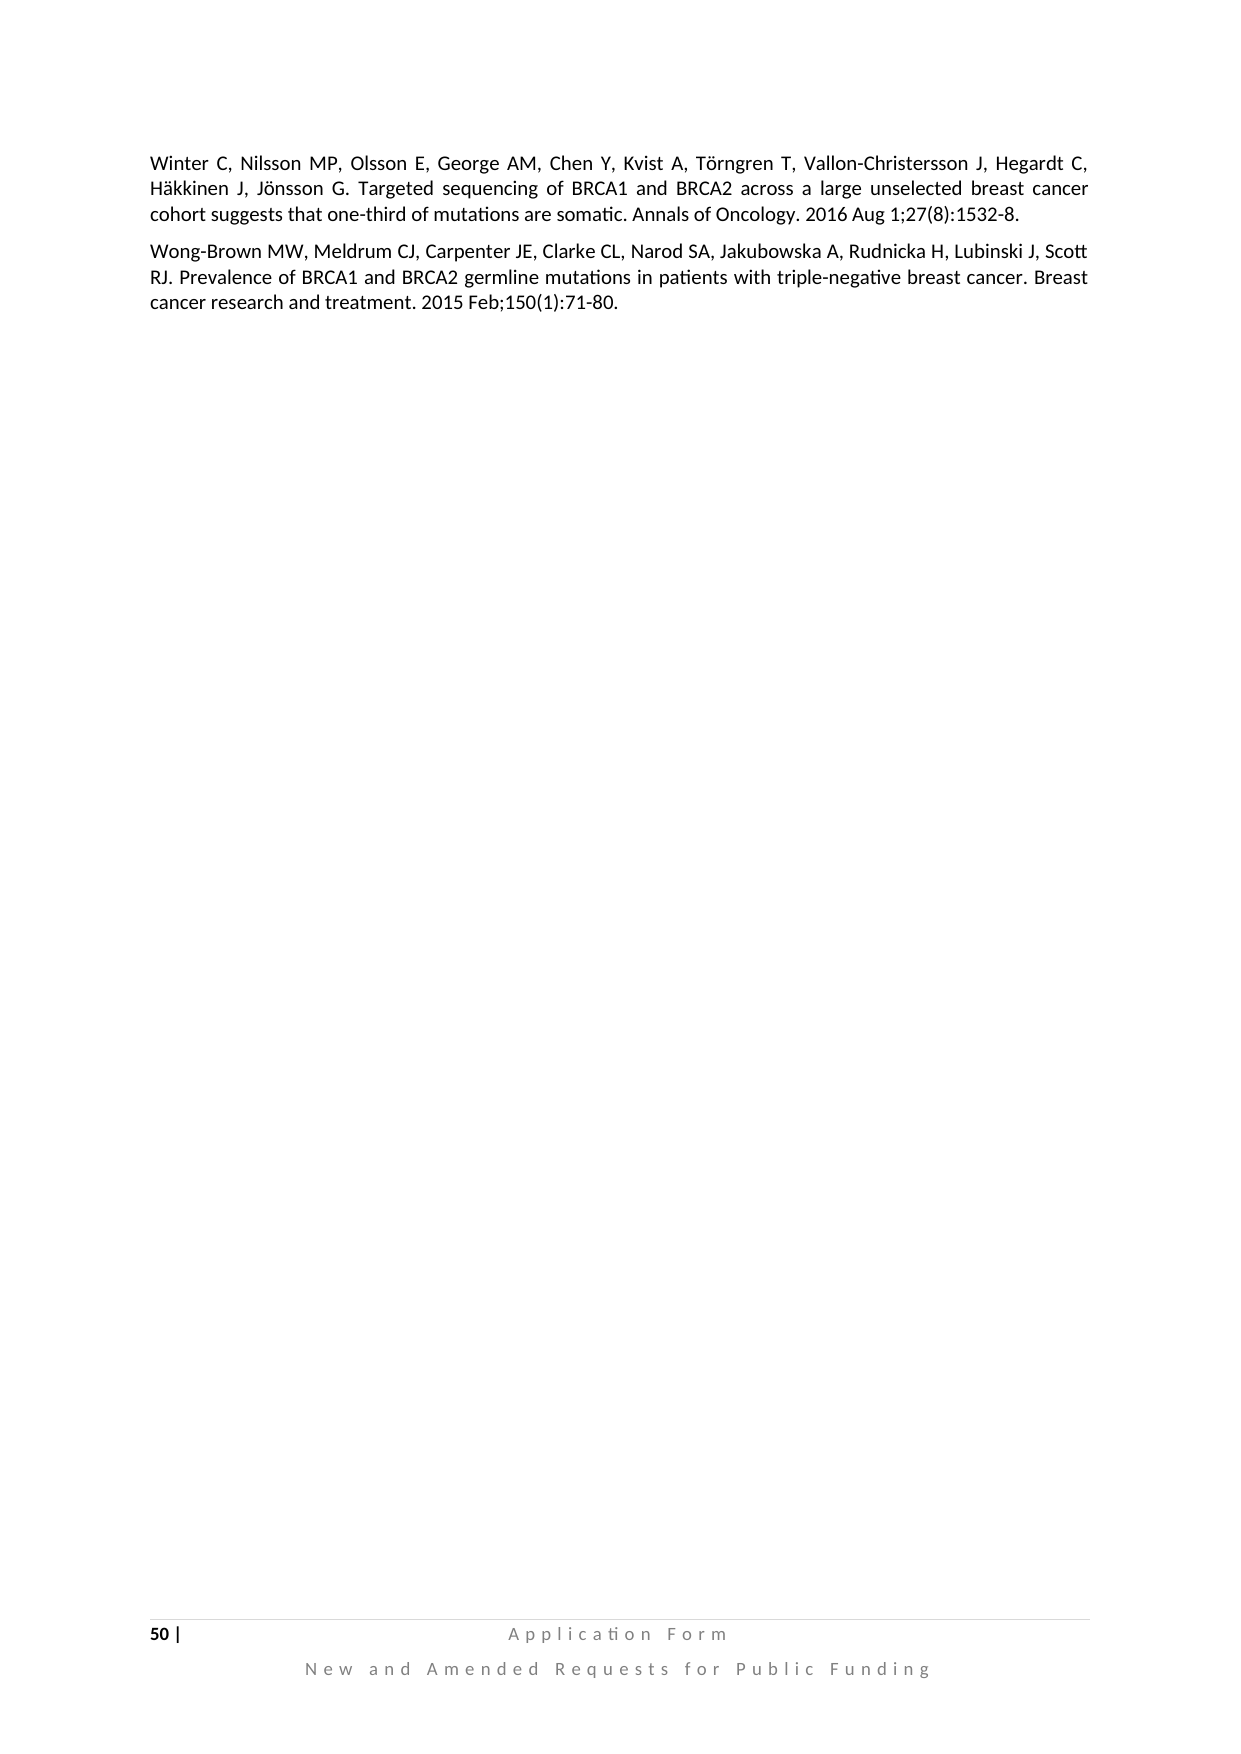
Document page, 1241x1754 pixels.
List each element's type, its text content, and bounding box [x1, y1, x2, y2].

text Wong-Brown MW, Meldrum CJ, Carpenter JE, Clarke CL, Narod SA, Jakubowska A, Rudnicka H, Lubinski J, Scott RJ. Prevalence of BRCA1 and BRCA2 germline mutations in patients with triple-negative breast cancer. Breast cancer research and treatment. 2015 Feb;150(1):71-80. [150, 239, 1090, 315]
text Winter C, Nilsson MP, Olsson E, George AM, Chen Y, Kvist A, Törngren T, Vallon-Christersson J, Hegardt C, Häkkinen J, Jönsson G. Targeted sequencing of BRCA1 and BRCA2 across a large unselected breast cancer cohort suggests that one-third of mutations are somatic. Annals of Oncology. 2016 Aug 1;27(8):1532-8. [150, 150, 1090, 226]
